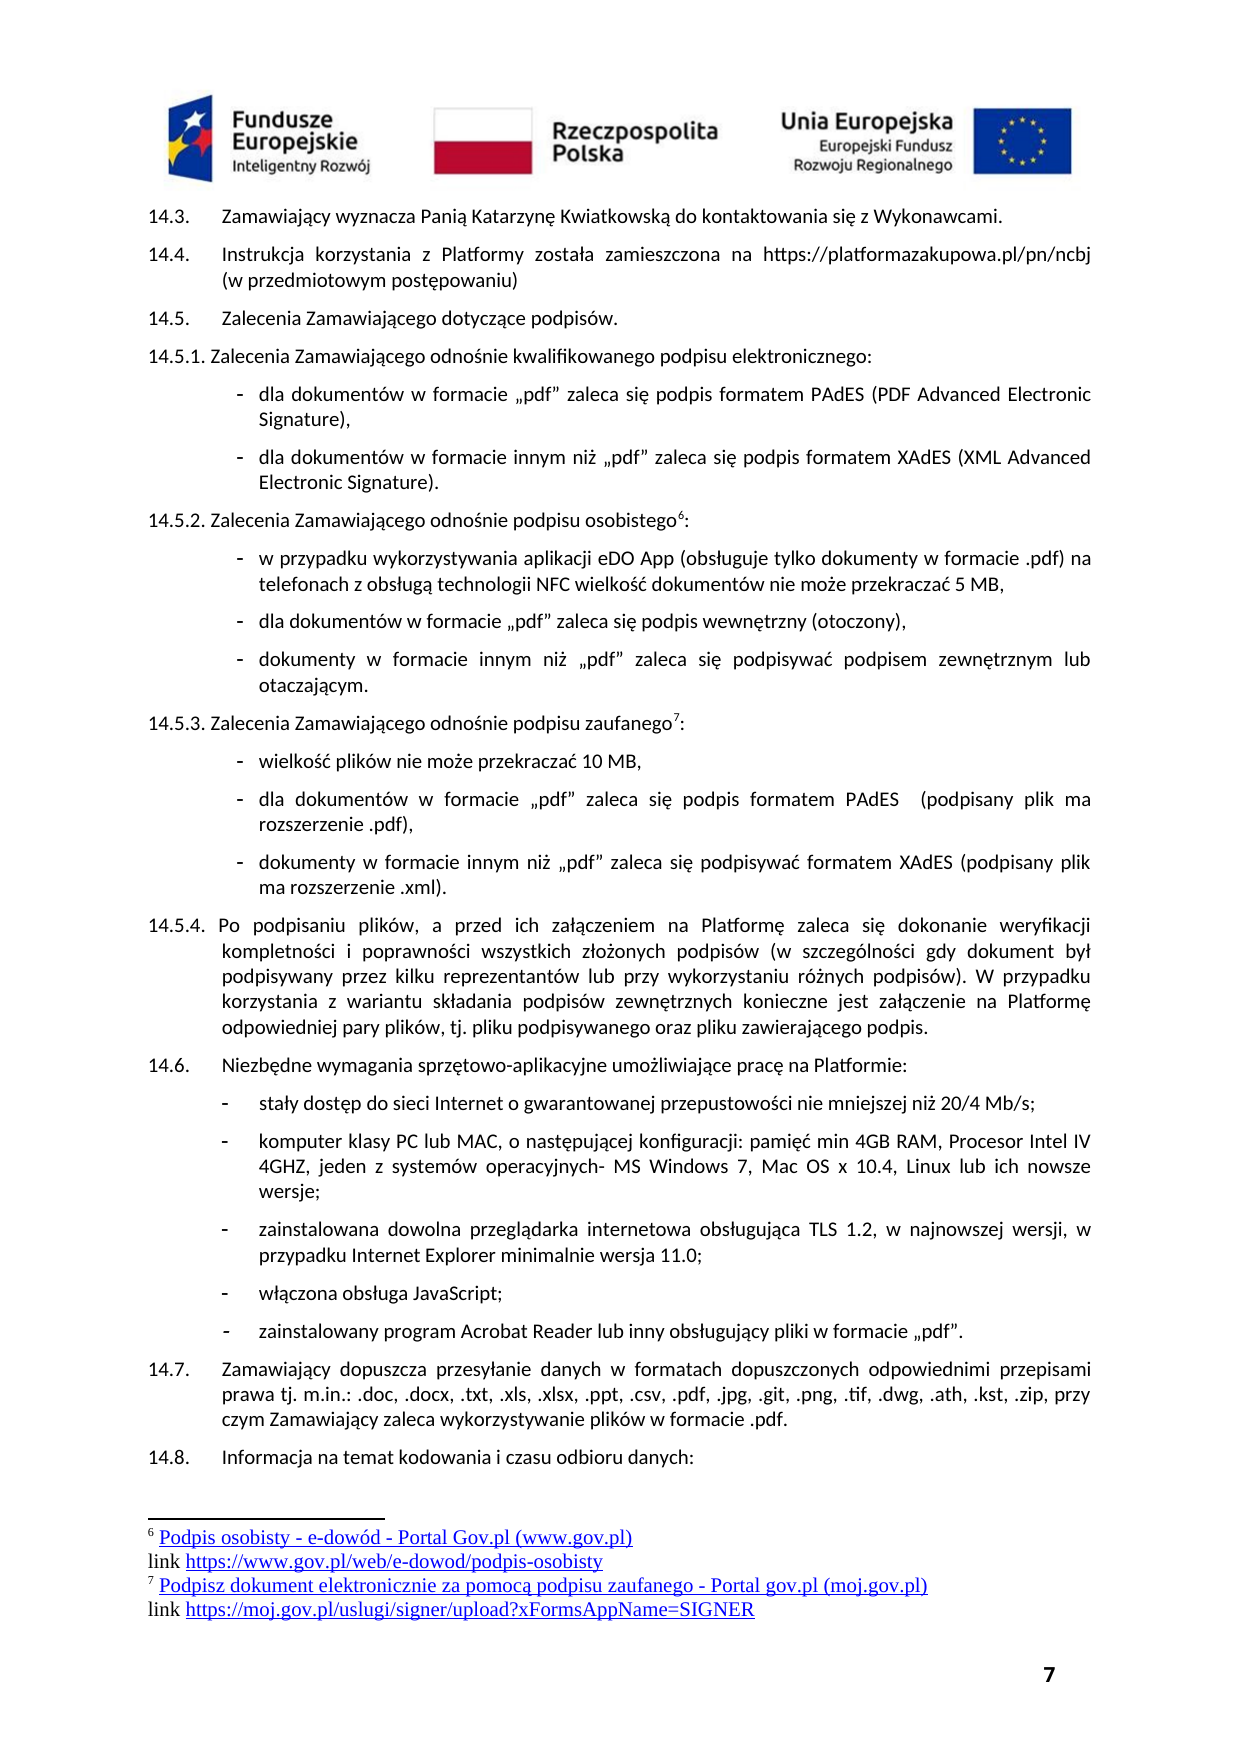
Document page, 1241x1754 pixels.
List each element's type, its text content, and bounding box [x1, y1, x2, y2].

text 14.7. Zamawiający dopuszcza przesyłanie danych w formatach dopuszczonych odpowiednimi przepisami prawa tj. m.in.: .doc, .docx, .txt, .xls, .xlsx, .ppt, .csv, .pdf, .jpg, .git, .png, .tif, .dwg, .ath, .kst, .zip, przy czym Zamawiający zaleca wykorzystywanie plików w formacie .pdf. [148, 1356, 1092, 1432]
list dokumenty w formacie innym niż „pdf” zaleca się podpisywać podpisem zewnętrznym lub otaczającym. [236, 647, 1092, 697]
text 14.6. Niezbędne wymagania sprzętowo-aplikacyjne umożliwiające pracę na Platformie: [148, 1052, 1092, 1077]
list dla dokumentów w formacie innym niż „pdf” zaleca się podpis formatem XAdES (XML Advanced Electronic Signature). [236, 444, 1092, 495]
text 14.5.1. Zalecenia Zamawiającego odnośnie kwalifikowanego podpisu elektronicznego: [148, 343, 1092, 368]
list w przypadku wykorzystywania aplikacji eDO App (obsługuje tylko dokumenty w formacie .pdf) na telefonach z obsługą technologii NFC wielkość dokumentów nie może przekraczać 5 MB, [236, 545, 1092, 596]
list dokumenty w formacie innym niż „pdf” zaleca się podpisywać formatem XAdES (podpisany plik ma rozszerzenie .xml). [236, 849, 1092, 900]
list wielkość plików nie może przekraczać 10 MB, [236, 748, 1092, 773]
list dla dokumentów w formacie „pdf” zaleca się podpis wewnętrzny (otoczony), [236, 609, 1092, 634]
text 14.5.2. Zalecenia Zamawiającego odnośnie podpisu osobistego: [148, 507, 1092, 533]
text 14.5. Zalecenia Zamawiającego dotyczące podpisów. [148, 305, 1092, 330]
text 14.5.3. Zalecenia Zamawiającego odnośnie podpisu zaufanego: [148, 710, 1092, 735]
list stały dostęp do sieci Internet o gwarantowanej przepustowości nie mniejszej niż 20/4 Mb/s; [221, 1090, 1092, 1115]
text 14.3. Zamawiający wyznacza Panią Katarzynę Kwiatkowską do kontaktowania się z Wykonawcami. [148, 204, 1092, 229]
text 14.8. Informacja na temat kodowania i czasu odbioru danych: [148, 1444, 1092, 1470]
list zainstalowana dowolna przeglądarka internetowa obsługująca TLS 1.2, w najnowszej wersji, w przypadku Internet Explorer minimalnie wersja 11.0; [221, 1217, 1092, 1267]
list włączona obsługa JavaScript; [221, 1280, 1092, 1305]
list dla dokumentów w formacie „pdf” zaleca się podpis formatem PAdES (podpisany plik ma rozszerzenie .pdf), [236, 786, 1092, 837]
text 14.4. Instrukcja korzystania z Platformy została zamieszczona na https://platformazakupowa.pl/pn/ncbj (w przedmiotowym postępowaniu) [148, 242, 1092, 292]
list zainstalowany program Acrobat Reader lub inny obsługujący pliki w formacie „pdf”. [221, 1318, 1092, 1343]
list komputer klasy PC lub MAC, o następującej konfiguracji: pamięć min 4GB RAM, Procesor Intel IV 4GHZ, jeden z systemów operacyjnych- MS Windows 7, Mac OS x 10.4, Linux lub ich nowsze wersje; [221, 1128, 1092, 1204]
list dla dokumentów w formacie „pdf” zaleca się podpis formatem PAdES (PDF Advanced Electronic Signature), [236, 381, 1092, 432]
text 14.5.4. Po podpisaniu plików, a przed ich załączeniem na Platformę zaleca się dokonanie weryfikacji kompletności i poprawności wszystkich złożonych podpisów (w szczególności gdy dokument był podpisywany przez kilku reprezentantów lub przy wykorzystaniu różnych podpisów). W przypadku korzystania z wariantu składania podpisów zewnętrznych konieczne jest załączenie na Platformę odpowiedniej pary plików, tj. pliku podpisywanego oraz pliku zawierającego podpis. [148, 912, 1092, 1039]
picture [147, 73, 1093, 204]
